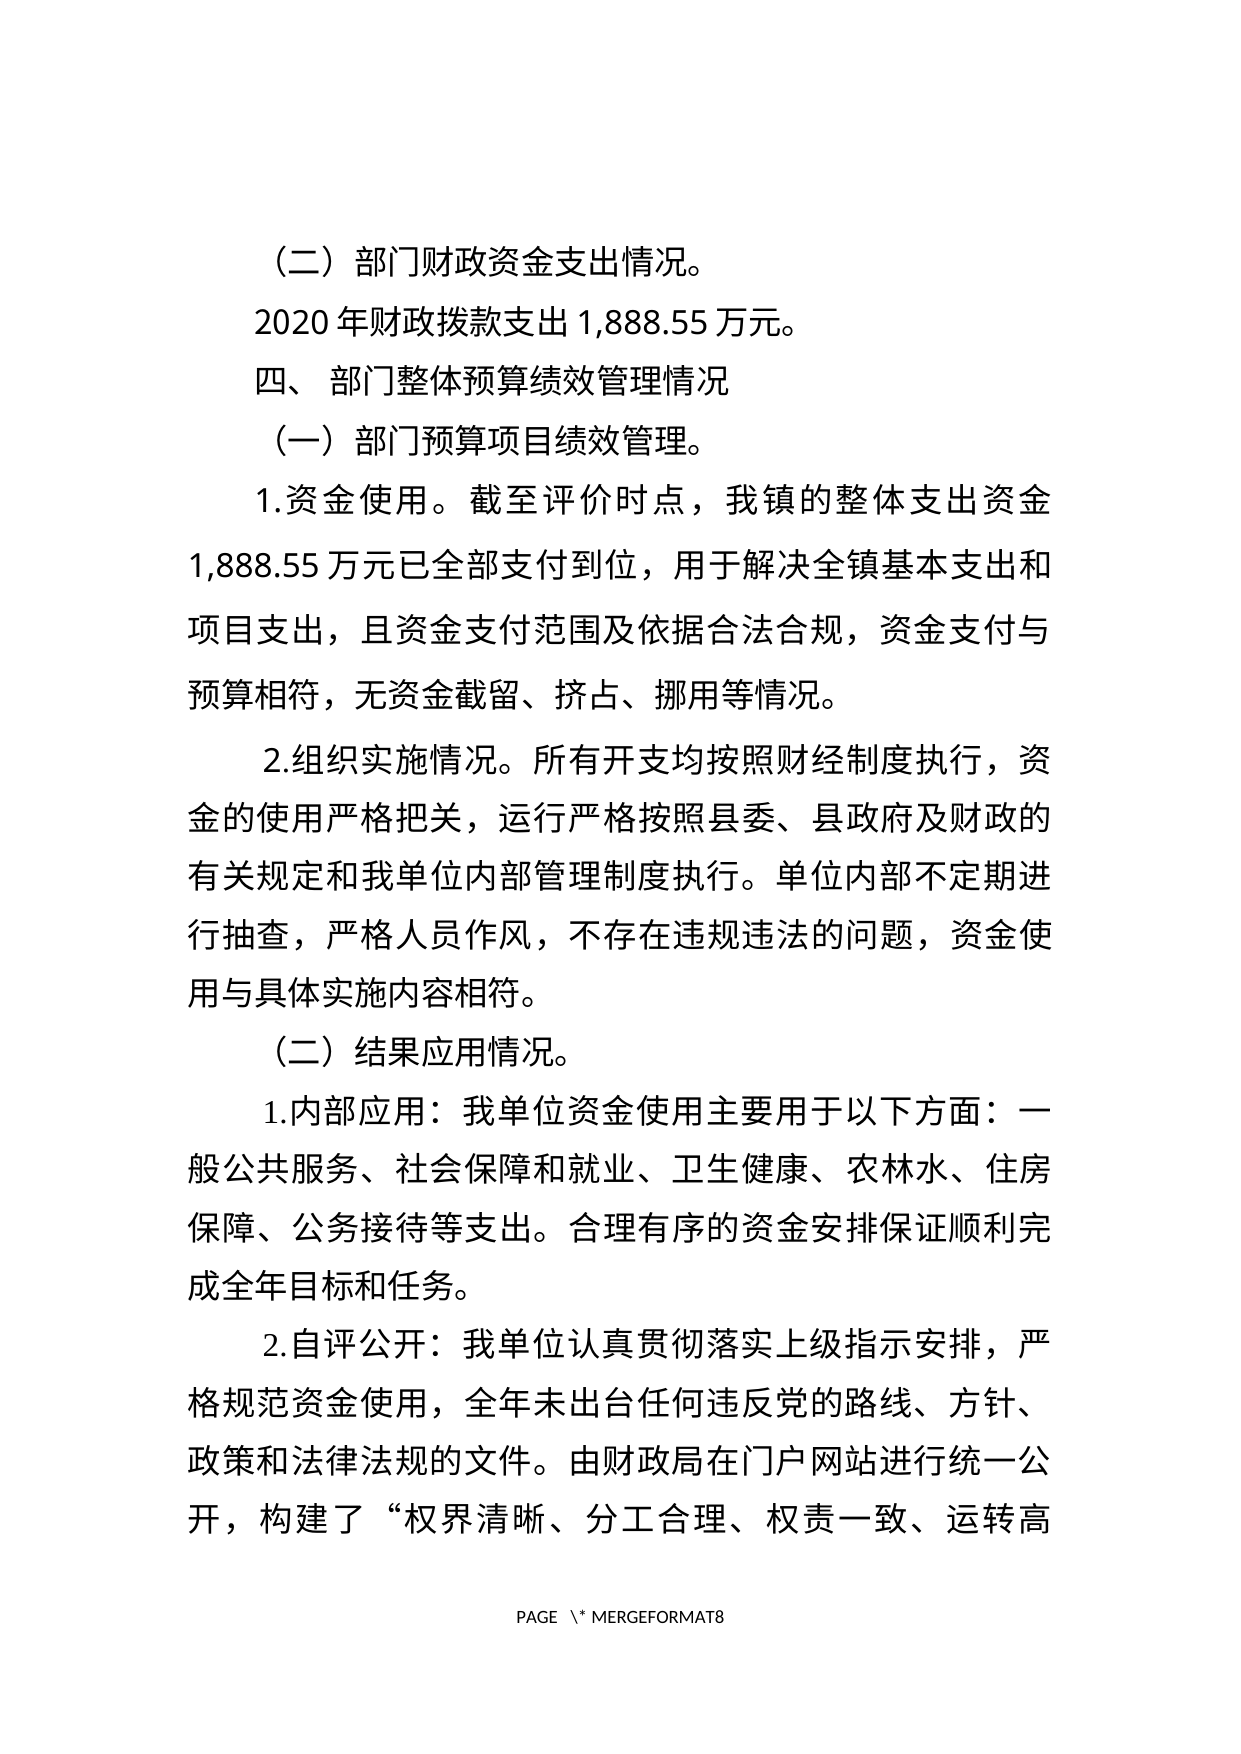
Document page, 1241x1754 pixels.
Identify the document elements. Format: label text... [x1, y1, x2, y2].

list 2020年财政拨款支出1,888.55万元。 [187, 287, 1053, 346]
text 2.组织实施情况。所有开支均按照财经制度执行，资金的使用严格把关，运行严格按照县委、县政府及财政的有关规定和我单位内部管理制度执行。单位内部不定期进行抽查，严格人员作风，不存在违规违法的问题，资金使用与具体实施内容相符。 [187, 725, 1053, 1017]
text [187, 1310, 1053, 1543]
list 部门整体预算绩效管理情况 [254, 346, 1053, 406]
text （二）结果应用情况。 [187, 1017, 1053, 1077]
text 1.资金使用。截至评价时点，我镇的整体支出资金1,888.55万元已全部支付到位，用于解决全镇基本支出和项目支出，且资金支付范围及依据合法合规，资金支付与预算相符，无资金截留、挤占、挪用等情况。 [187, 465, 1053, 725]
text 1.内部应用：我单位资金使用主要用于以下方面：一般公共服务、社会保障和就业、卫生健康、农林水、住房保障、公务接待等支出。合理有序的资金安排保证顺利完成全年目标和任务。 [187, 1077, 1053, 1310]
list （一）部门预算项目绩效管理。 [254, 406, 1053, 465]
list 部门财政资金支出情况。 [187, 227, 1053, 287]
